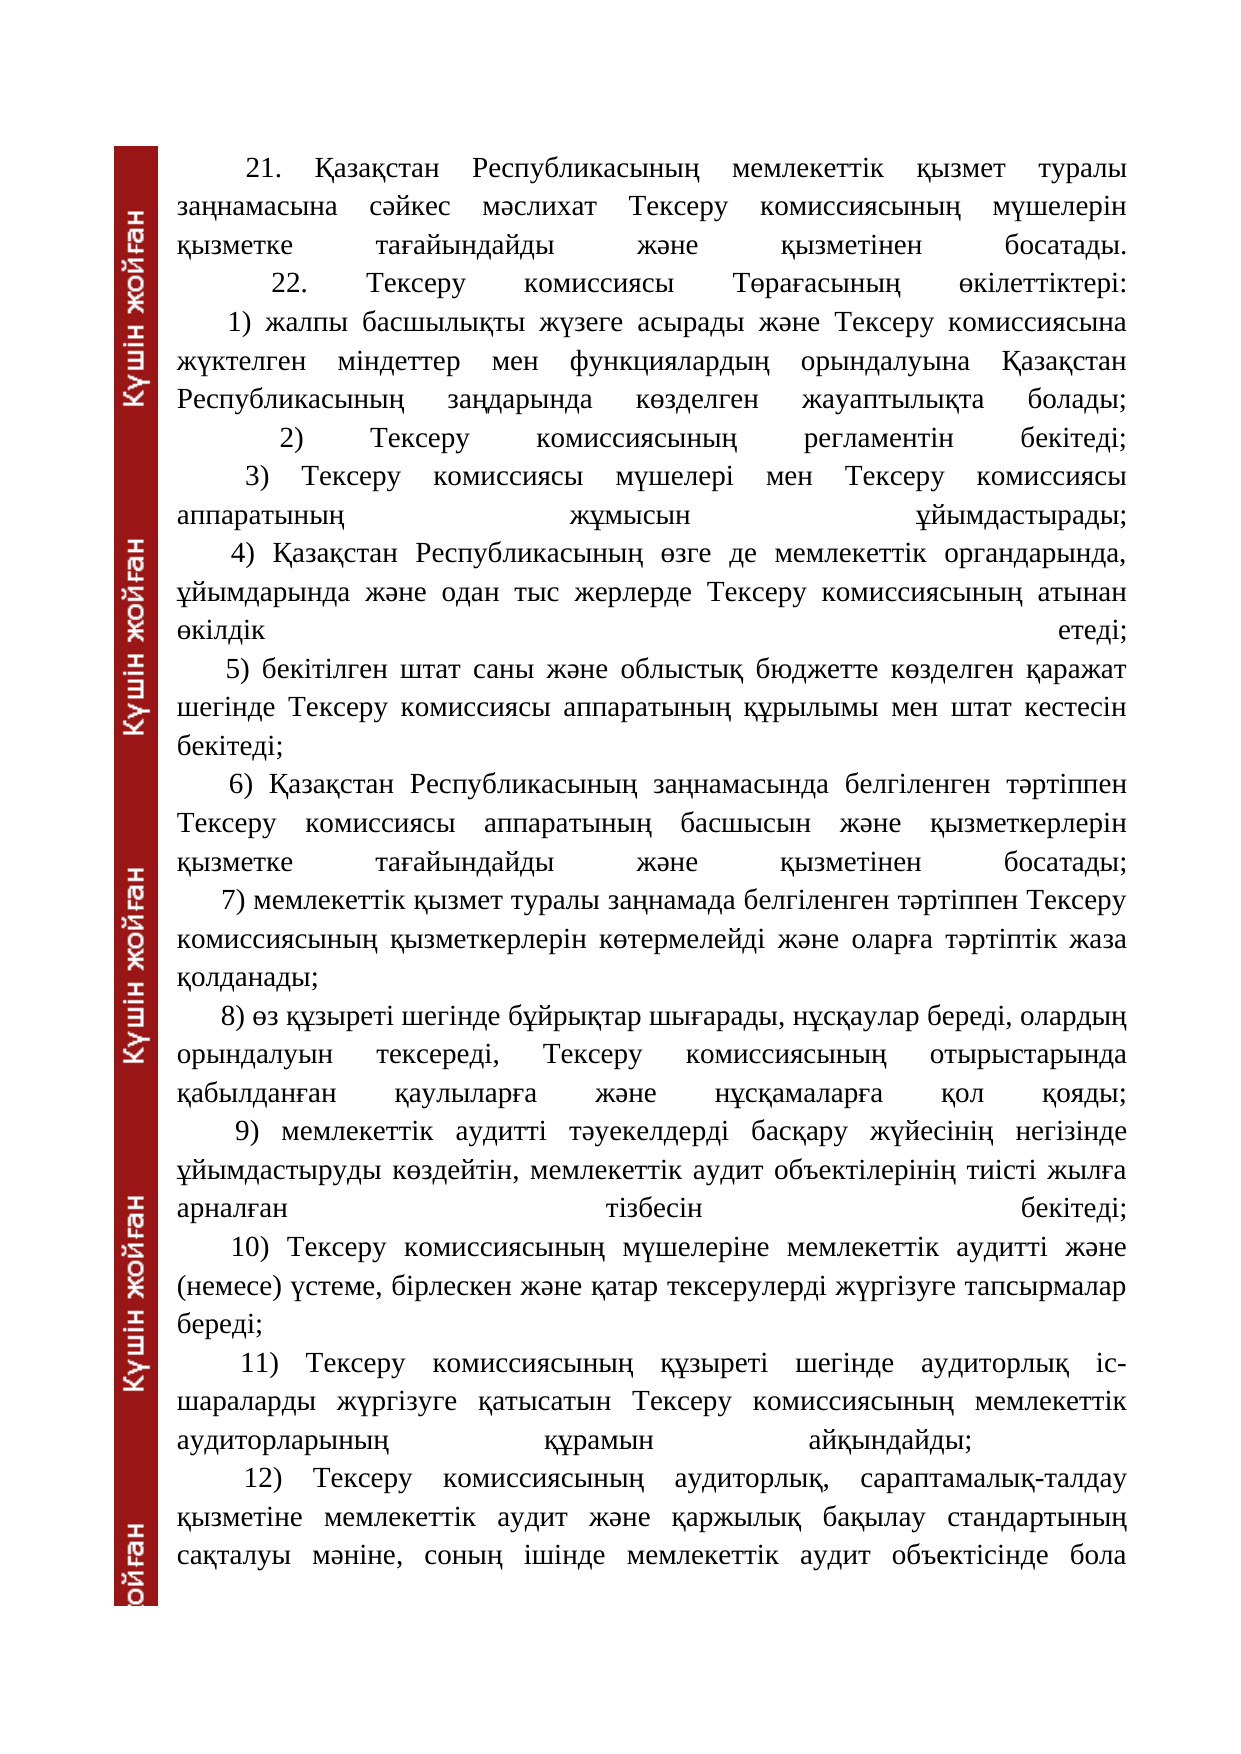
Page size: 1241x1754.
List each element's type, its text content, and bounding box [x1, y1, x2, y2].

picture [114, 146, 158, 150]
picture [114, 1571, 158, 1606]
